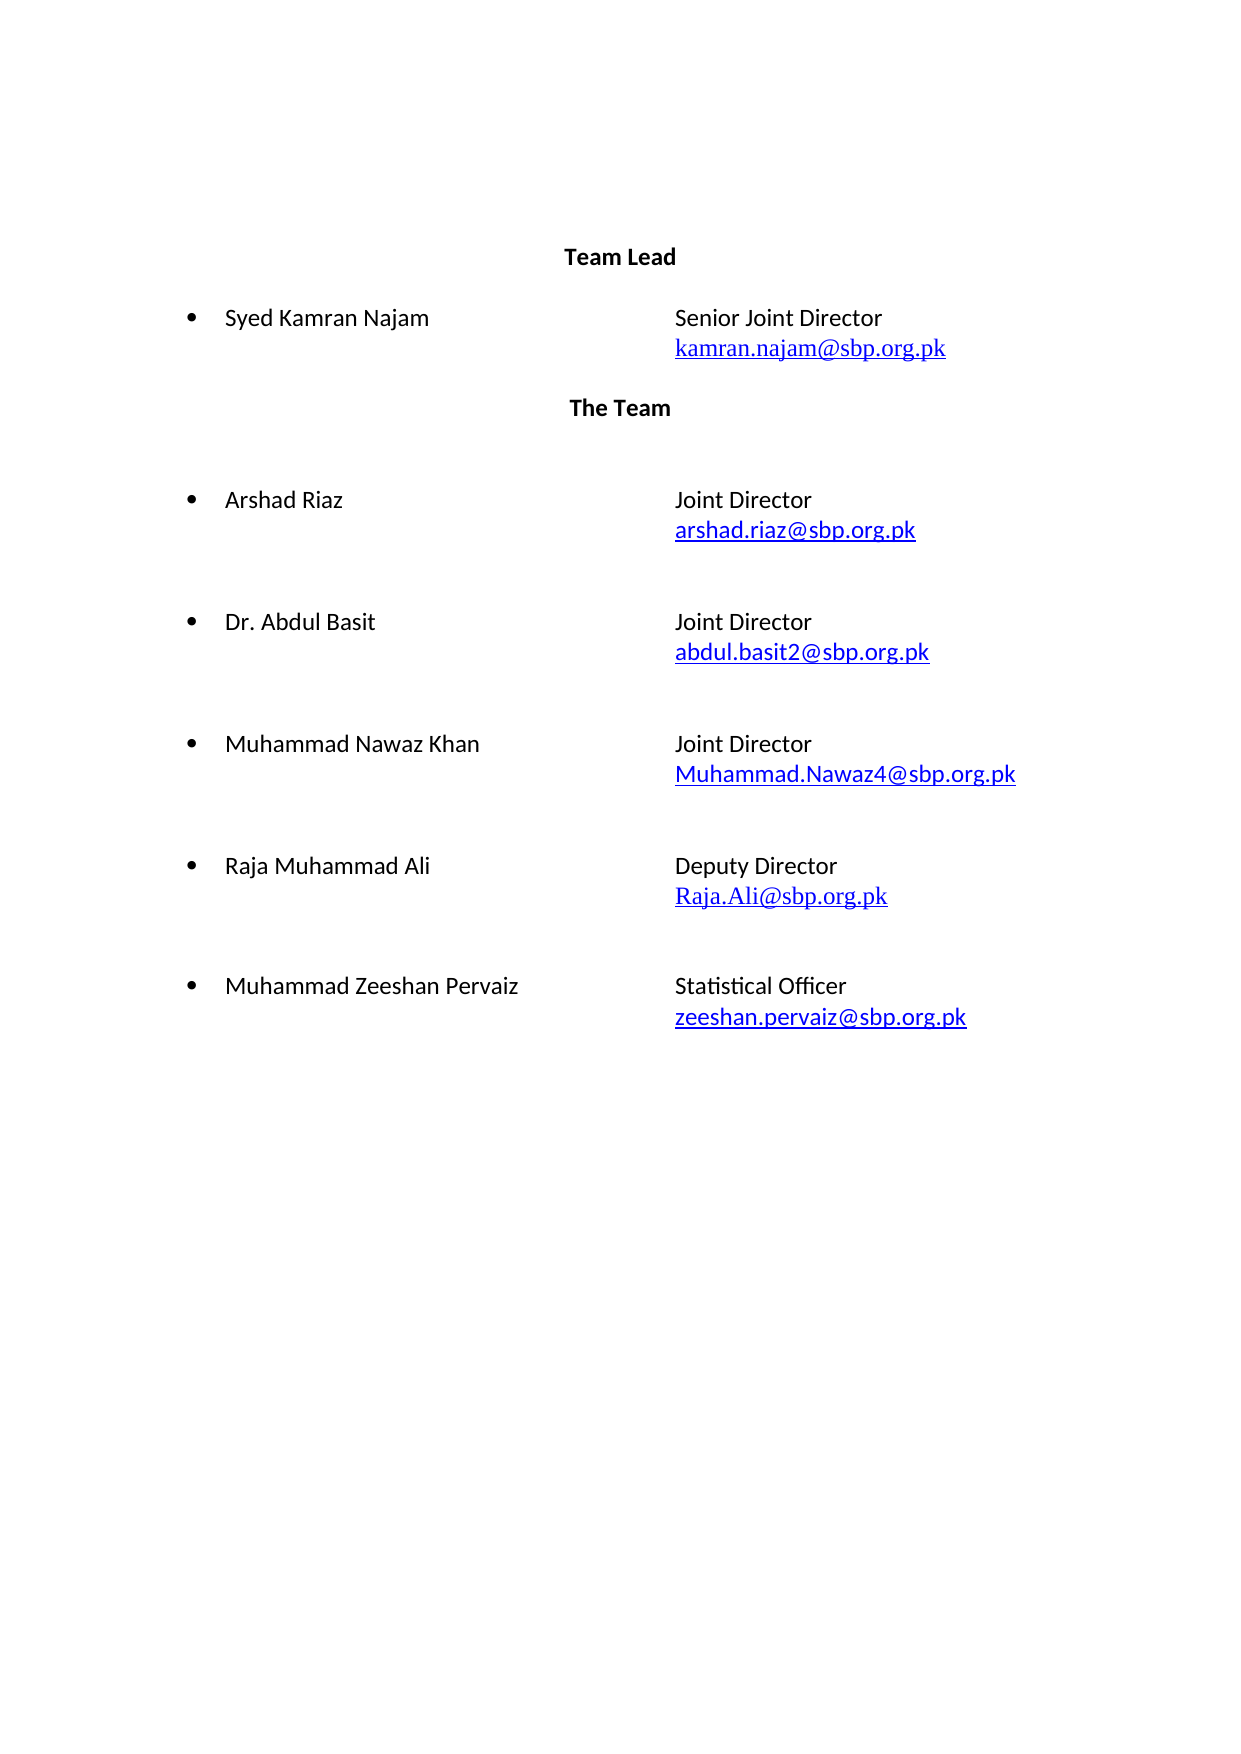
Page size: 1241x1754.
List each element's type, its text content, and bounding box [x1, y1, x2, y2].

list Raja Muhammad Ali Deputy Director [187, 850, 1090, 881]
text kamran.najam@sbp.org.pk [600, 333, 1090, 362]
list Muhammad Zeeshan Pervaiz Statistical Officer [187, 971, 1090, 1001]
list Muhammad Nawaz Khan Joint Director [187, 728, 1090, 759]
list Dr. Abdul Basit Joint Director [187, 606, 1090, 637]
text Raja.Ali@sbp.org.pk [600, 881, 1090, 909]
text Muhammad.Nawaz4@sbp.org.pk [600, 759, 1090, 789]
text abdul.basit2@sbp.org.pk [600, 637, 1090, 667]
list Arshad Riaz Joint Director [187, 484, 1090, 514]
list Syed Kamran Najam Senior Joint Director [187, 303, 1090, 333]
text Team Lead [150, 242, 1090, 272]
text arshad.riaz@sbp.org.pk [600, 514, 1090, 545]
text The Team [150, 392, 1090, 423]
text zeeshan.pervaiz@sbp.org.pk [600, 1001, 1090, 1032]
